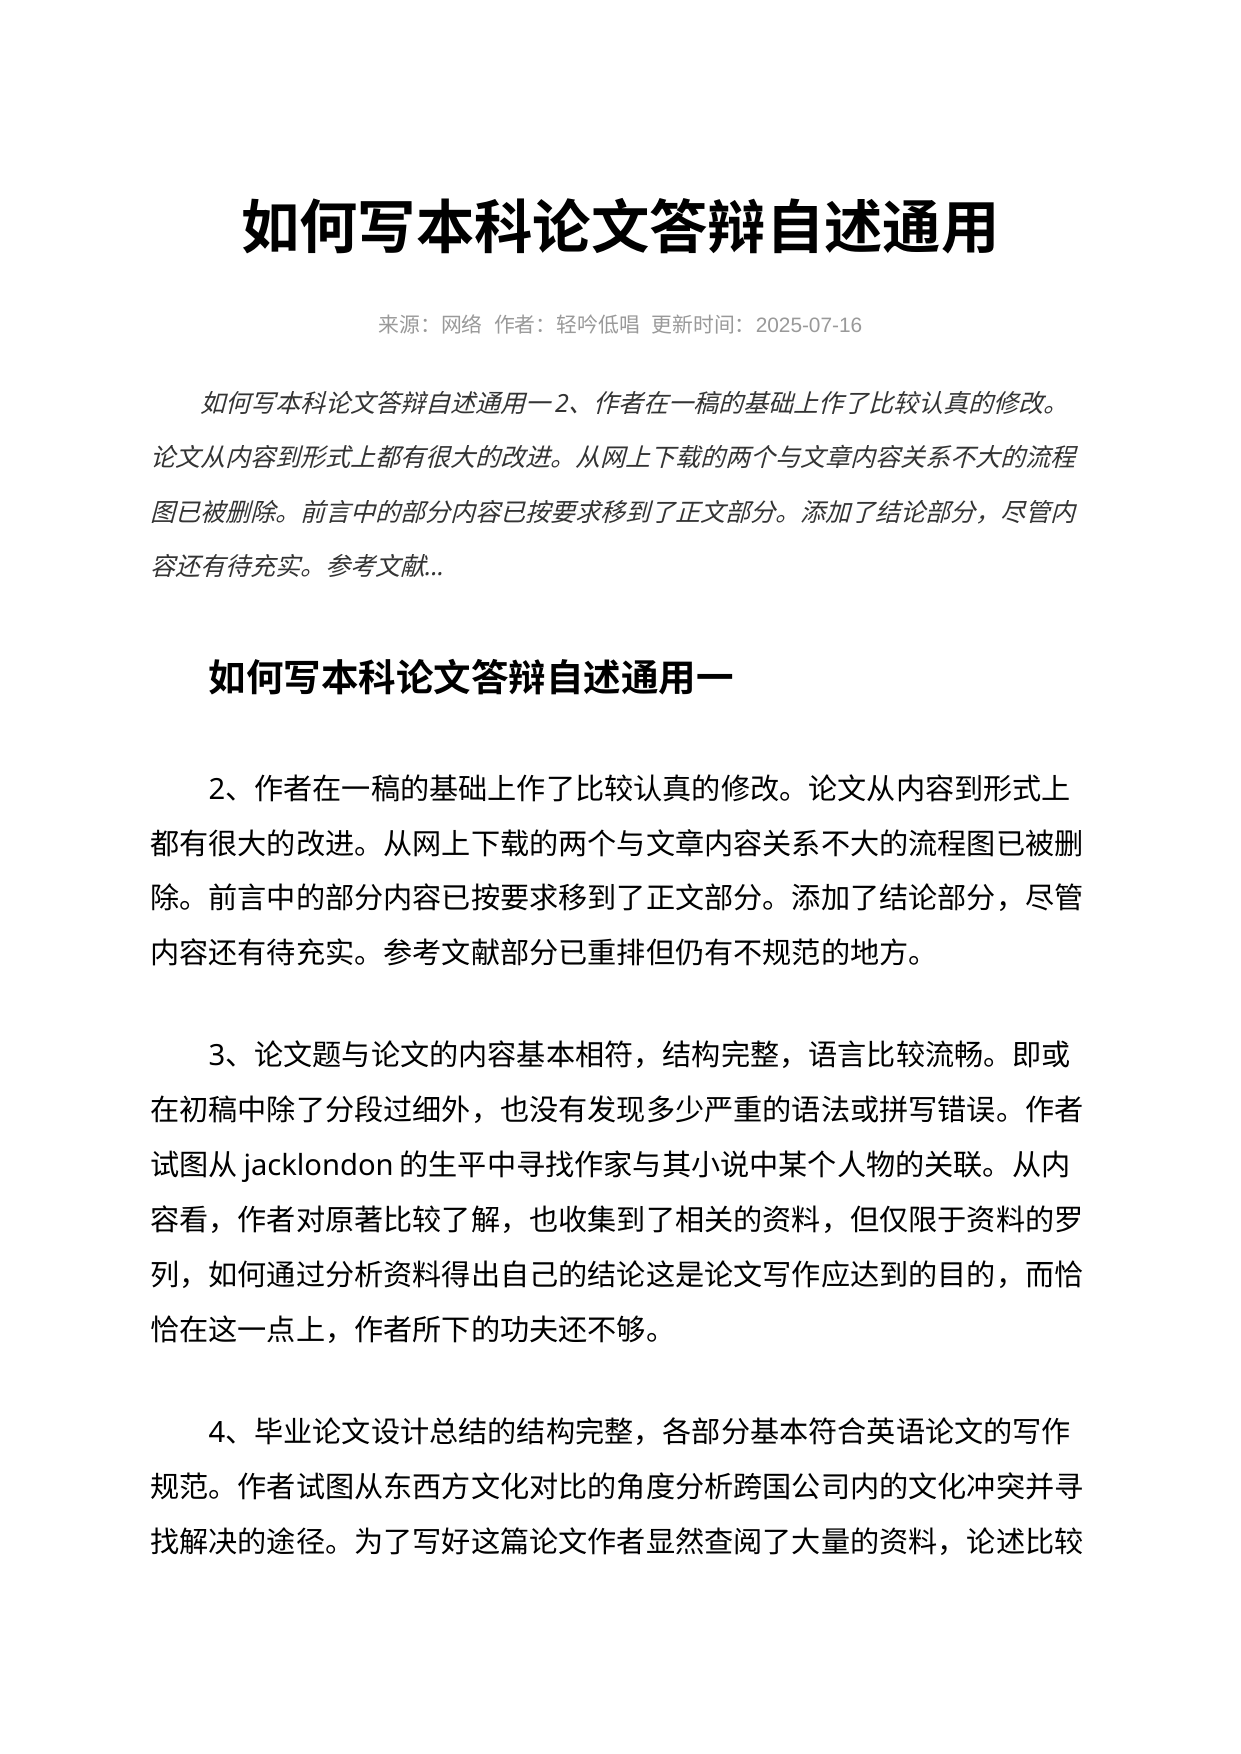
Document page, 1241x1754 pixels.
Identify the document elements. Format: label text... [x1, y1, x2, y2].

subtitle 如何写本科论文答辩自述通用 [150, 181, 1090, 266]
text 如何写本科论文答辩自述通用一2、作者在一稿的基础上作了比较认真的修改。论文从内容到形式上都有很大的改进。从网上下载的两个与文章内容关系不大的流程图已被删除。前言中的部分内容已按要求移到了正文部分。添加了结论部分，尽管内容还有待充实。参考文献... [150, 383, 1090, 583]
text 3、论文题与论文的内容基本相符，结构完整，语言比较流畅。即或在初稿中除了分段过细外，也没有发现多少严重的语法或拼写错误。作者试图从jacklondon的生平中寻找作家与其小说中某个人物的关联。从内容看，作者对原著比较了解，也收集到了相关的资料，但仅限于资料的罗列，如何通过分析资料得出自己的结论这是论文写作应达到的目的，而恰恰在这一点上，作者所下的功夫还不够。 [150, 1032, 1090, 1349]
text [150, 1408, 1090, 1560]
text 来源：网络 作者：轻吟低唱 更新时间：2025-07-16 [150, 313, 1090, 337]
text 2、作者在一稿的基础上作了比较认真的修改。论文从内容到形式上都有很大的改进。从网上下载的两个与文章内容关系不大的流程图已被删除。前言中的部分内容已按要求移到了正文部分。添加了结论部分，尽管内容还有待充实。参考文献部分已重排但仍有不规范的地方。 [150, 765, 1090, 972]
text 如何写本科论文答辩自述通用一 [150, 648, 1090, 702]
